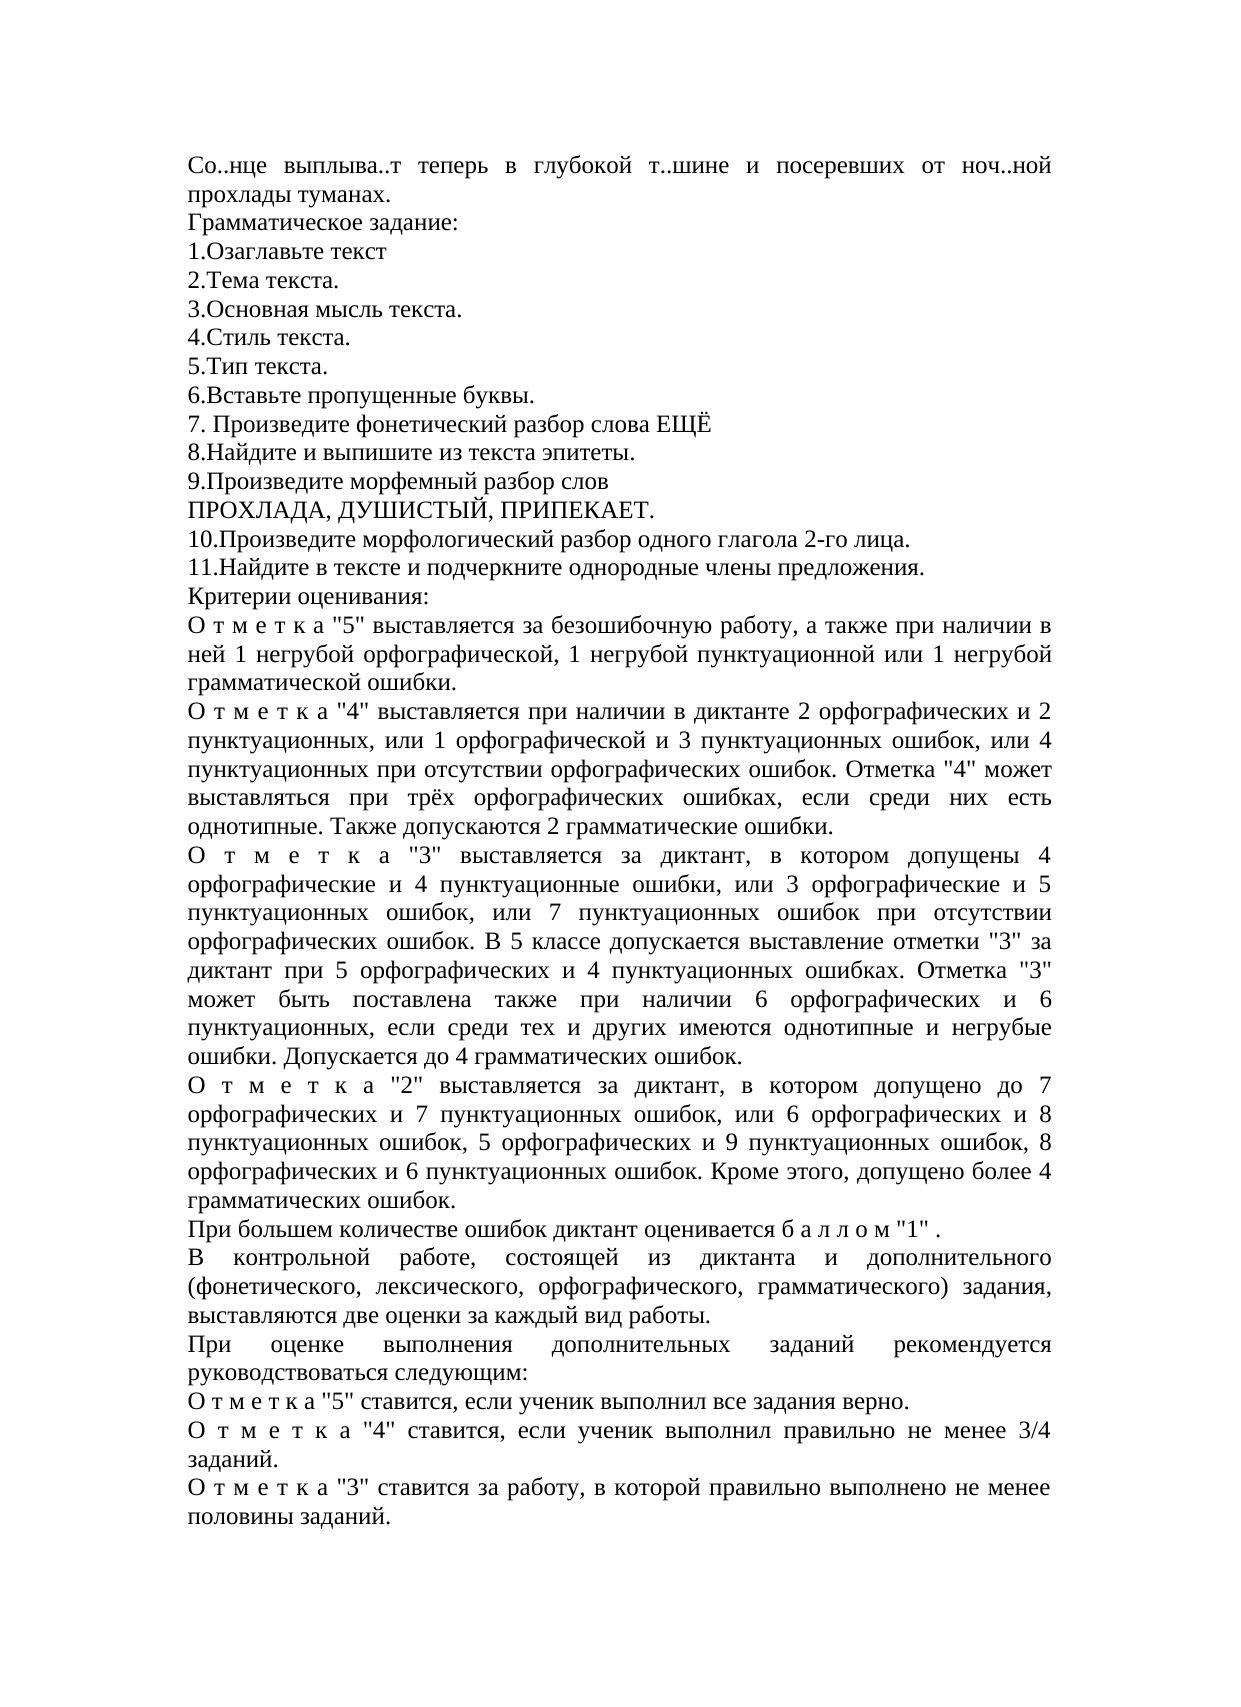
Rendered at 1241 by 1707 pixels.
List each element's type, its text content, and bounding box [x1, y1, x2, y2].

text 7. Произведите фонетический разбор слова ЕЩЁ [187, 409, 1053, 437]
text 6.Вставьте пропущенные буквы. [187, 380, 1053, 409]
text 8.Найдите и выпишите из текста эпитеты. [187, 437, 1053, 466]
text При оценке выполнения дополнительных заданий рекомендуется руководствоваться следующим: [187, 1329, 1053, 1386]
text Со..нце выплыва..т теперь в глубокой т..шине и посеревших от ноч..ной прохлады туманах. [187, 150, 1053, 207]
text О т м е т к а "4" выставляется при наличии в диктанте 2 орфографических и 2 пунктуационных, или 1 орфографической и 3 пунктуационных ошибок, или 4 пунктуационных при отсутствии орфографических ошибок. Отметка "4" может выставляться при трёх орфографических ошибках, если среди них есть однотипные. Также допускаются 2 грамматические ошибки. [187, 696, 1053, 840]
text 3.Основная мысль текста. [187, 294, 1053, 322]
text О т м е т к а "4" ставится, если ученик выполнил правильно не менее 3/4 заданий. [187, 1415, 1053, 1472]
text О т м е т к а "3" ставится за работу, в которой правильно выполнено не менее половины заданий. [187, 1472, 1053, 1530]
text Грамматическое задание: [187, 207, 1053, 236]
text 10.Произведите морфологический разбор одного глагола 2-го лица. [187, 524, 1053, 552]
text О т м е т к а "5" выставляется за безошибочную работу, а также при наличии в ней 1 негрубой орфографической, 1 негрубой пунктуационной или 1 негрубой грамматической ошибки. [187, 610, 1053, 696]
text О т м е т к а "3" выставляется за диктант, в котором допущены 4 орфографические и 4 пунктуационные ошибки, или 3 орфографические и 5 пунктуационных ошибок, или 7 пунктуационных ошибок при отсутствии орфографических ошибок. В 5 классе допускается выставление отметки "3" за диктант при 5 орфографических и 4 пунктуационных ошибках. Отметка "3" может быть поставлена также при наличии 6 орфографических и 6 пунктуационных, если среди тех и других имеются однотипные и негрубые ошибки. Допускается до 4 грамматических ошибок. [187, 840, 1053, 1070]
text О т м е т к а "5" ставится, если ученик выполнил все задания верно. [187, 1386, 1053, 1415]
text ПРОХЛАДА, ДУШИСТЫЙ, ПРИПЕКАЕТ. [187, 495, 1053, 524]
text 5.Тип текста. [187, 351, 1053, 380]
text При большем количестве ошибок диктант оценивается б а л л о м "1" . [187, 1214, 1053, 1242]
text О т м е т к а "2" выставляется за диктант, в котором допущено до 7 орфографических и 7 пунктуационных ошибок, или 6 орфографических и 8 пунктуационных ошибок, 5 орфографических и 9 пунктуационных ошибок, 8 орфографических и 6 пунктуационных ошибок. Кроме этого, допущено более 4 грамматических ошибок. [187, 1070, 1053, 1214]
text 4.Стиль текста. [187, 322, 1053, 351]
text В контрольной работе, состоящей из диктанта и дополнительного (фонетического, лексического, орфографического, грамматического) задания, выставляются две оценки за каждый вид работы. [187, 1242, 1053, 1329]
text 2.Тема текста. [187, 265, 1053, 294]
text 11.Найдите в тексте и подчеркните однородные члены предложения. [187, 552, 1053, 581]
text Критерии оценивания: [187, 581, 1053, 610]
text 9.Произведите морфемный разбор слов [187, 466, 1053, 495]
text 1.Озаглавьте текст [187, 236, 1053, 265]
